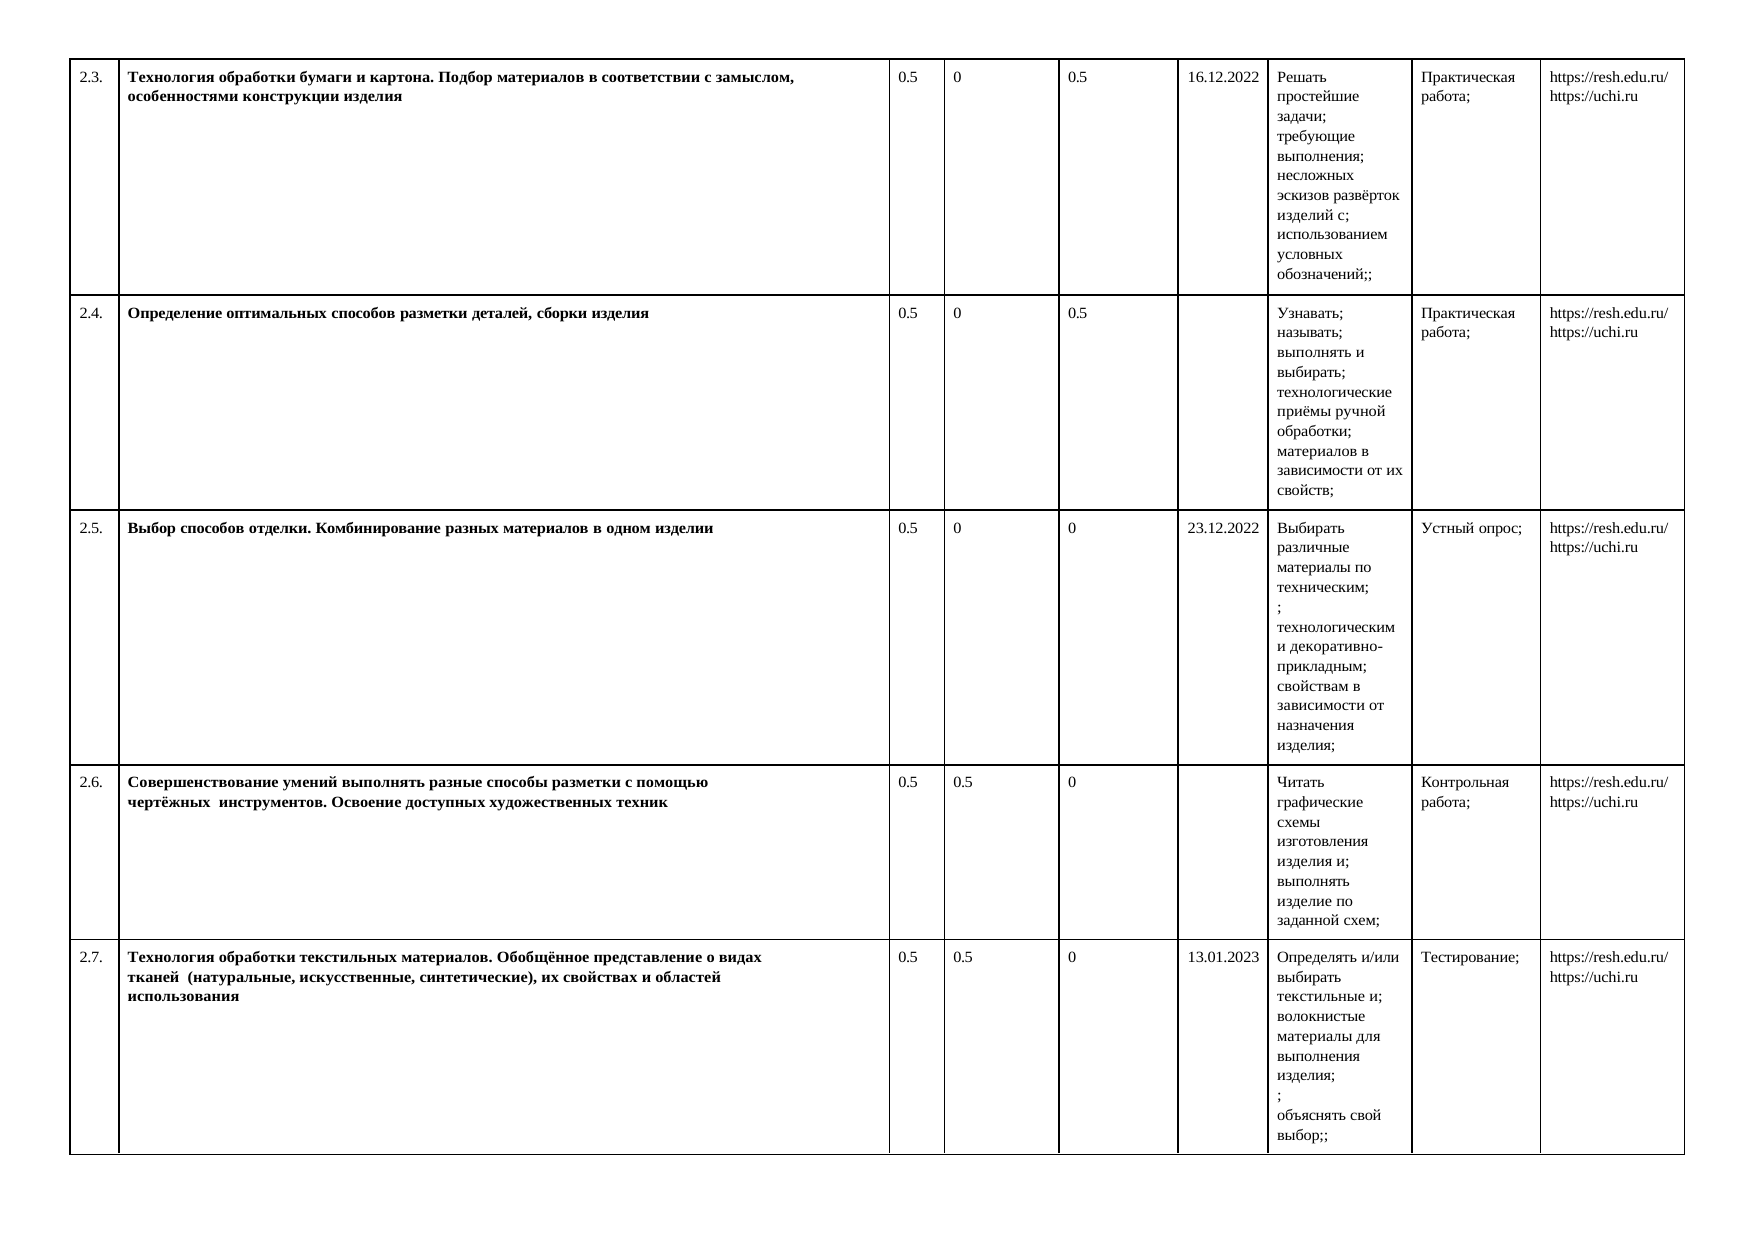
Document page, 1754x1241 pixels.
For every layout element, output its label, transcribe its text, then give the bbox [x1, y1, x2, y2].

table_cell https://resh.edu.ru/ https://uchi.ru [1541, 940, 1684, 1153]
table_cell 0.5 [890, 511, 944, 764]
table_header Технология обработки бумаги и картона. Подбор материалов в соответствии с замыслом, особенностями конструкции изделия [120, 60, 889, 294]
table_cell [1179, 296, 1267, 509]
table_cell Выбор способов отделки. Комбинирование разных материалов в одном изделии [120, 511, 889, 764]
table_header 16.12.2022 [1179, 60, 1267, 294]
table_cell 0 [945, 511, 1058, 764]
table_cell 13.01.2023 [1179, 940, 1267, 1153]
table_cell 0.5 [890, 296, 944, 509]
table_cell 23.12.2022 [1179, 511, 1267, 764]
table_cell Устный опрос; [1413, 511, 1540, 764]
table_header 0.5 [1060, 60, 1177, 294]
table_header 0.5 [890, 60, 944, 294]
table_header Решать простейшие задачи; требующие выполнения; несложных эскизов развёрток изделий с; использованием условных обозначений;; [1269, 60, 1411, 294]
table_cell https://resh.edu.ru/ https://uchi.ru [1541, 511, 1684, 764]
table_cell Выбирать различные материалы по техническим; ; технологическим и декоративно- прикладным; свойствам в зависимости от назначения изделия; [1269, 511, 1411, 764]
table_header Практическая работа; [1413, 60, 1540, 294]
table_cell 0 [1060, 766, 1177, 939]
table_header 2.3. [71, 60, 118, 294]
table_cell [1179, 766, 1267, 939]
table_cell Технология обработки текстильных материалов. Обобщённое представление о видах тканей (натуральные, искусственные, синтетические), их свойствах и областей использования [120, 940, 889, 1153]
table_cell https://resh.edu.ru/ https://uchi.ru [1541, 766, 1684, 939]
table_cell Определение оптимальных способов разметки деталей, сборки изделия [120, 296, 889, 509]
table_cell Определять и/или выбирать текстильные и; волокнистые материалы для выполнения изделия; ; объяснять свой выбор;; [1269, 940, 1411, 1153]
table_cell Узнавать; называть; выполнять и выбирать; технологические приёмы ручной обработки; материалов в зависимости от их свойств; [1269, 296, 1411, 509]
table_cell Практическая работа; [1413, 296, 1540, 509]
table_cell 0 [1060, 511, 1177, 764]
table_cell 0.5 [890, 940, 944, 1153]
table_cell 0.5 [1060, 296, 1177, 509]
table_cell 0 [945, 296, 1058, 509]
table_cell 2.6. [71, 766, 118, 939]
table_cell 2.5. [71, 511, 118, 764]
table_cell 0 [1060, 940, 1177, 1153]
table_cell Совершенствование умений выполнять разные способы разметки с помощью чертёжных инструментов. Освоение доступных художественных техник [120, 766, 889, 939]
table_cell 0.5 [945, 940, 1058, 1153]
table_cell 2.4. [71, 296, 118, 509]
table_cell Контрольная работа; [1413, 766, 1540, 939]
table_cell https://resh.edu.ru/ https://uchi.ru [1541, 296, 1684, 509]
table_cell Читать графические схемы изготовления изделия и; выполнять изделие по заданной схем; [1269, 766, 1411, 939]
table_cell 0.5 [890, 766, 944, 939]
table_cell 0.5 [945, 766, 1058, 939]
table_header 0 [945, 60, 1058, 294]
table_cell 2.7. [71, 940, 118, 1153]
table_cell Тестирование; [1413, 940, 1540, 1153]
table_header https://resh.edu.ru/ https://uchi.ru [1541, 60, 1684, 294]
